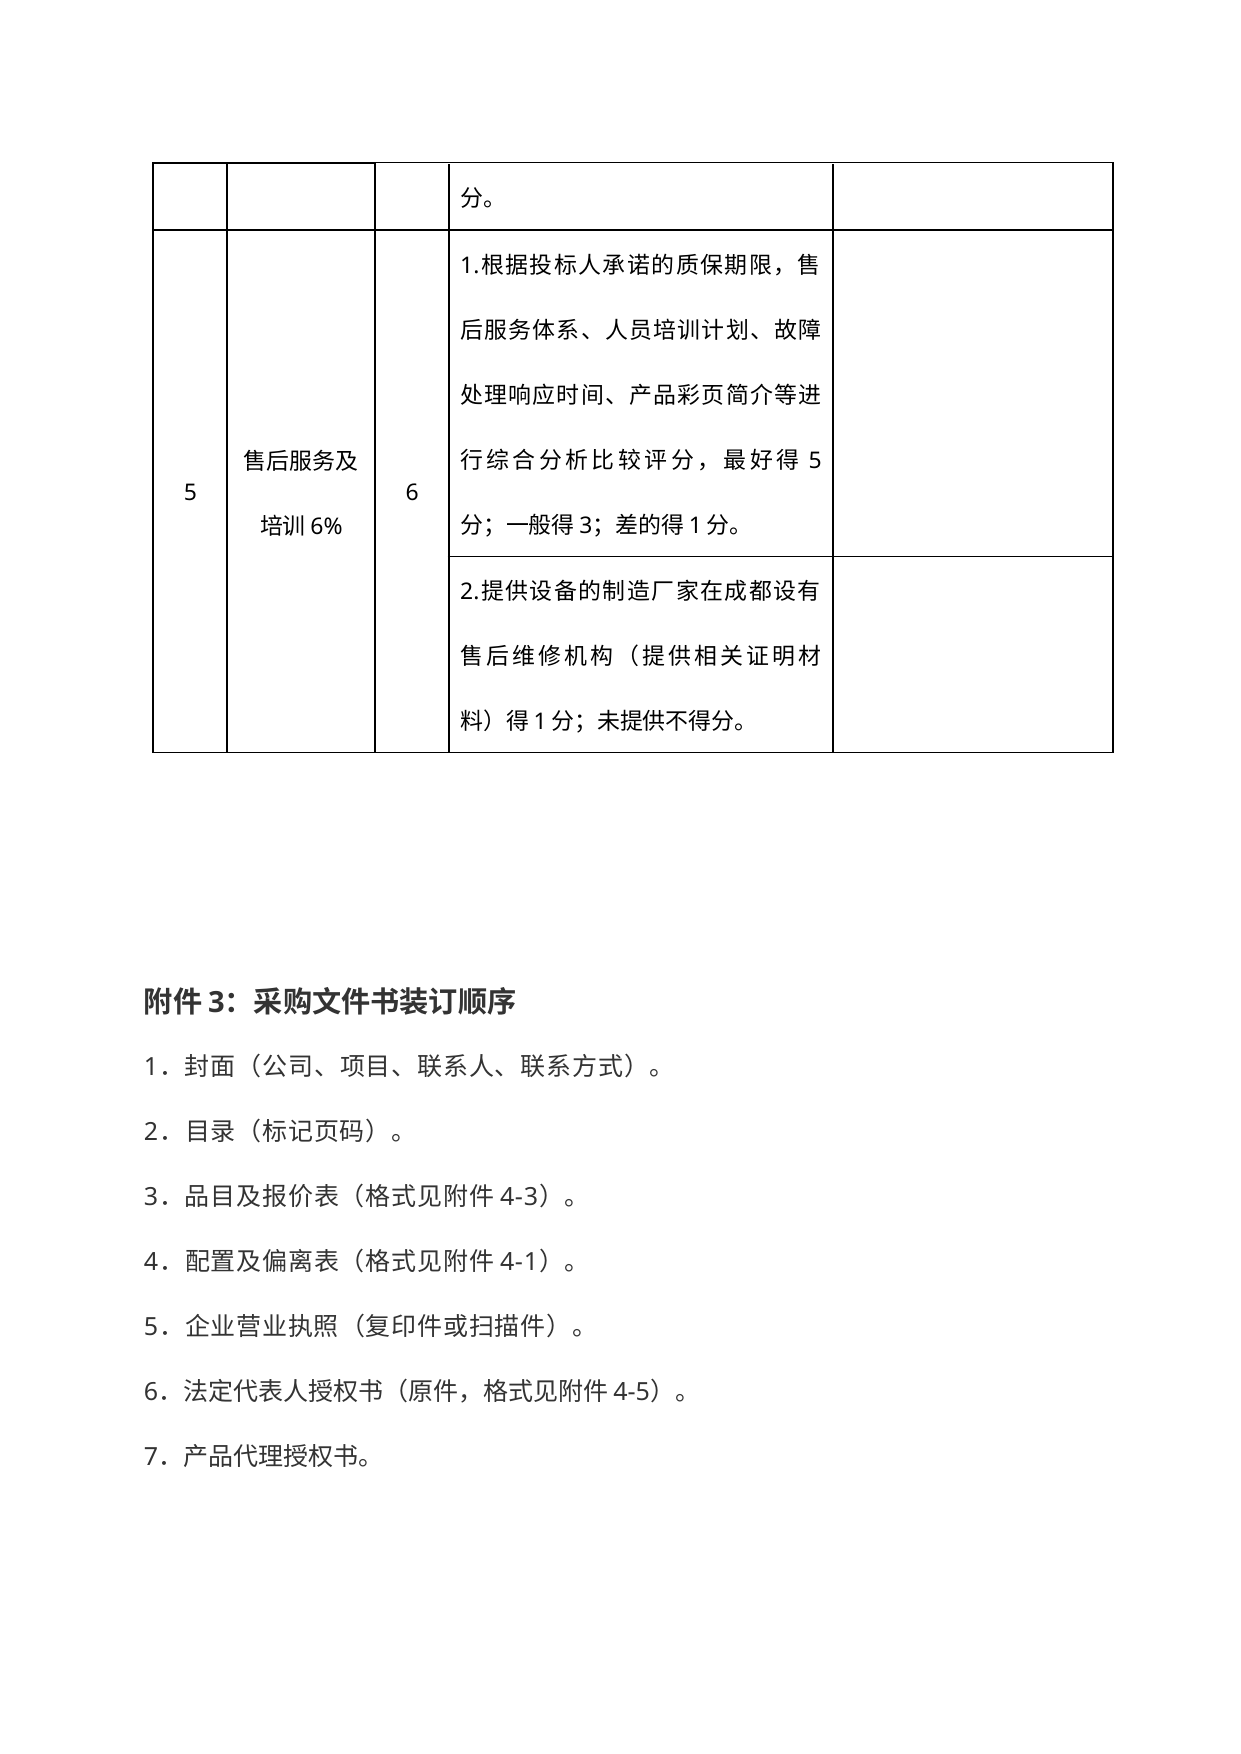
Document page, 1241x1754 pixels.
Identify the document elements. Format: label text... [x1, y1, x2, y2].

text 5．企业营业执照（复印件或扫描件）。 [144, 1292, 1096, 1357]
text 1．封面（公司、项目、联系人、联系方式）。 [144, 1032, 1096, 1097]
table_cell 2.提供设备的制造厂家在成都设有售后维修机构（提供相关证明材料）得1分；未提供不得分。 [450, 557, 832, 752]
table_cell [449, 163, 833, 229]
text 4．配置及偏离表（格式见附件4-1）。 [144, 1227, 1096, 1292]
table_cell 售后服务及培训6% [228, 231, 374, 752]
text 附件3：采购文件书装订顺序 [144, 967, 1096, 1032]
table_cell 1.根据投标人承诺的质保期限，售后服务体系、人员培训计划、故障处理响应时间、产品彩页简介等进行综合分析比较评分，最好得5分；一般得3；差的得1分。 [450, 231, 832, 556]
text 6．法定代表人授权书（原件，格式见附件4-5）。 [144, 1357, 1096, 1422]
table_cell 5 [154, 231, 226, 752]
text 3．品目及报价表（格式见附件4-3）。 [144, 1162, 1096, 1227]
table_cell 5 [376, 163, 449, 229]
text 7．产品代理授权书。 [144, 1422, 1096, 1487]
table_cell [834, 231, 1112, 556]
table_cell 6 [376, 231, 448, 752]
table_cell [833, 163, 1112, 229]
text 2．目录（标记页码）。 [144, 1097, 1096, 1162]
table_cell [834, 557, 1112, 752]
